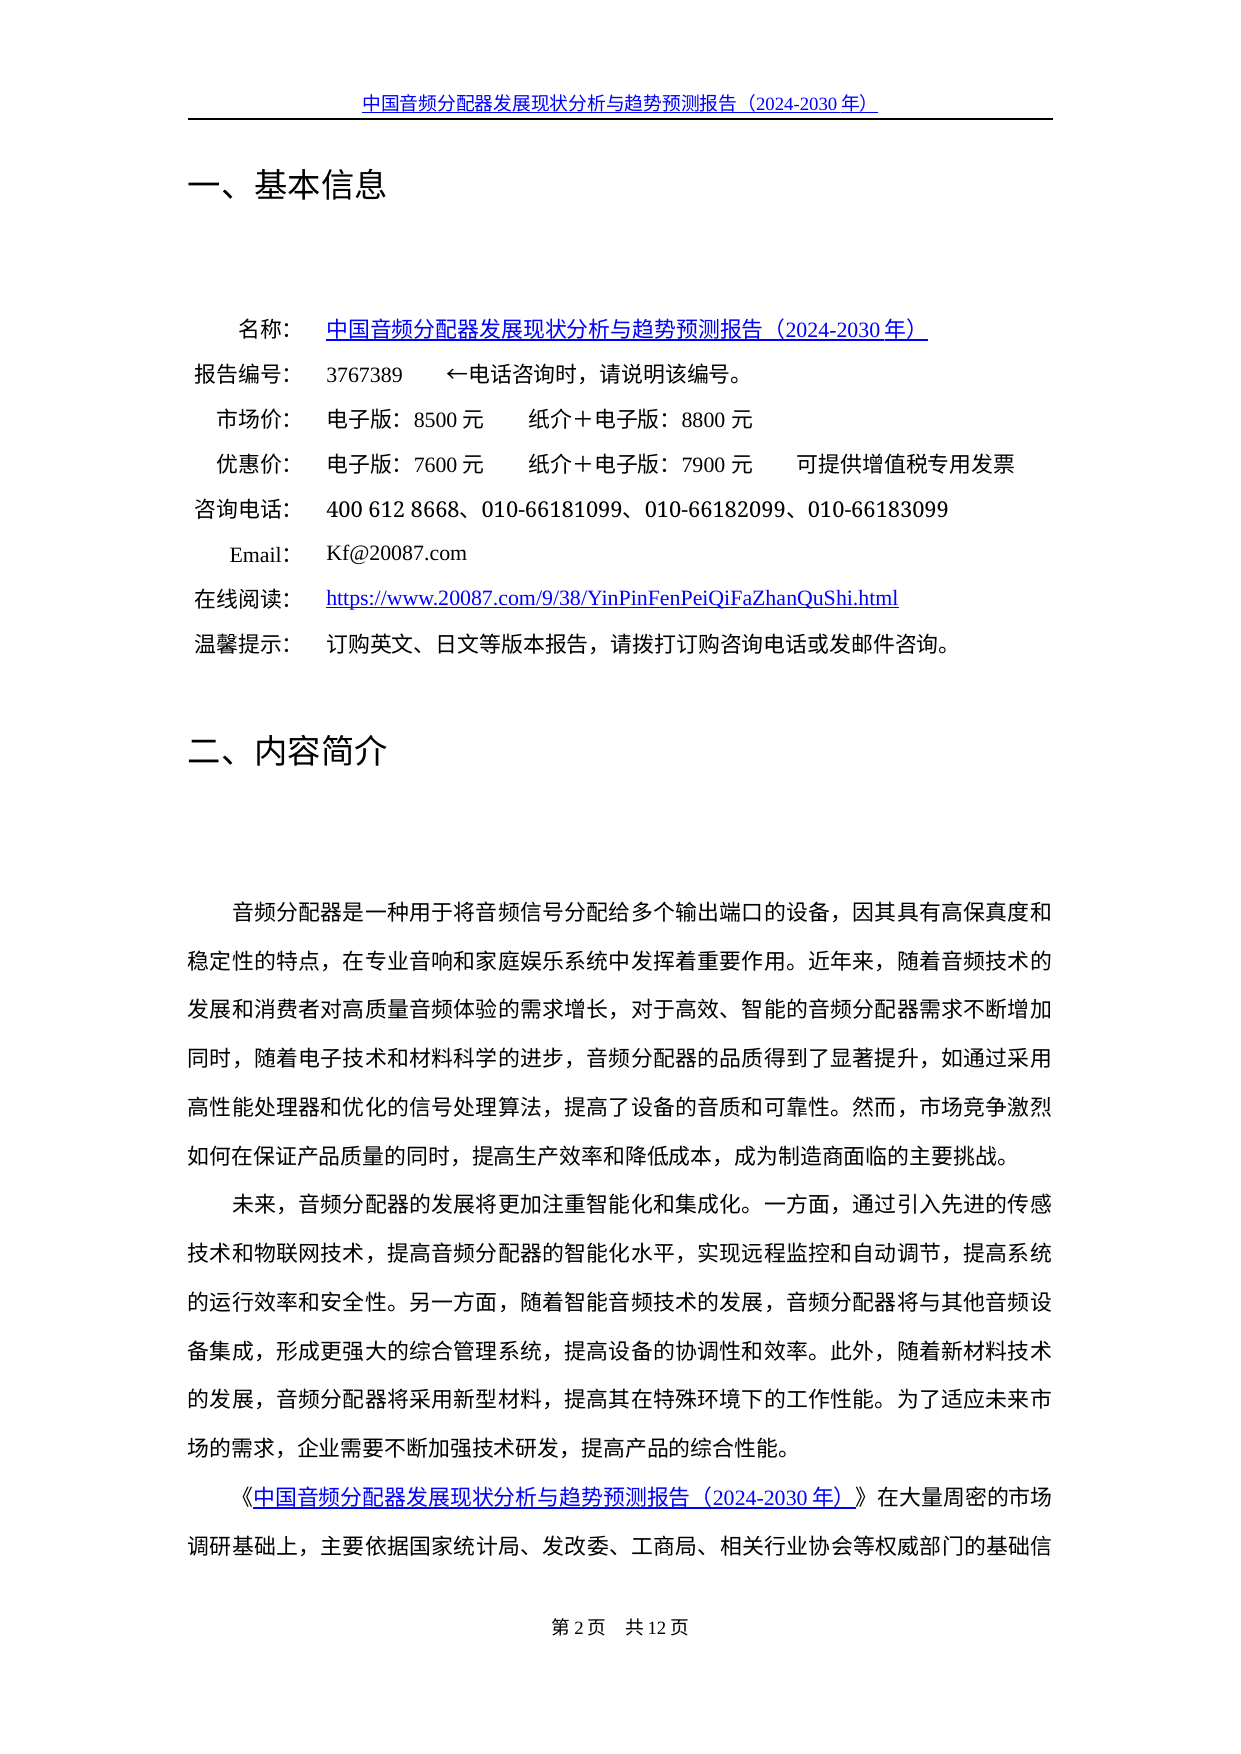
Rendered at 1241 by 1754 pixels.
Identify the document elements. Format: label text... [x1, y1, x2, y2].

table_cell 电子版：7600 元 纸介＋电子版：7900 元 可提供增值税专用发票 [315, 447, 1073, 492]
table_cell 3767389 ←电话咨询时，请说明该编号。 [315, 357, 1073, 402]
table_cell Email： [167, 537, 315, 582]
table_cell 温馨提示： [167, 627, 315, 672]
table_cell 报告编号： [167, 357, 315, 402]
table_header 中国音频分配器发展现状分析与趋势预测报告（2024-2030年） [315, 312, 1073, 357]
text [187, 894, 1053, 1561]
table_cell 订购英文、日文等版本报告，请拨打订购咨询电话或发邮件咨询。 [315, 627, 1073, 672]
table_cell 优惠价： [167, 447, 315, 492]
table_cell 在线阅读： [167, 582, 315, 627]
table_cell 市场价： [167, 402, 315, 447]
table_cell Kf@20087.com [315, 537, 1073, 582]
table_cell 电子版：8500 元 纸介＋电子版：8800 元 [315, 402, 1073, 447]
title 二、内容简介 [187, 717, 1053, 782]
table_cell 400 612 8668、010-66181099、010-66182099、010-66183099 [315, 492, 1073, 537]
table_header 名称： [167, 312, 315, 357]
table_cell [315, 582, 1073, 627]
title 一、基本信息 [187, 150, 1053, 215]
table_cell 咨询电话： [167, 492, 315, 537]
